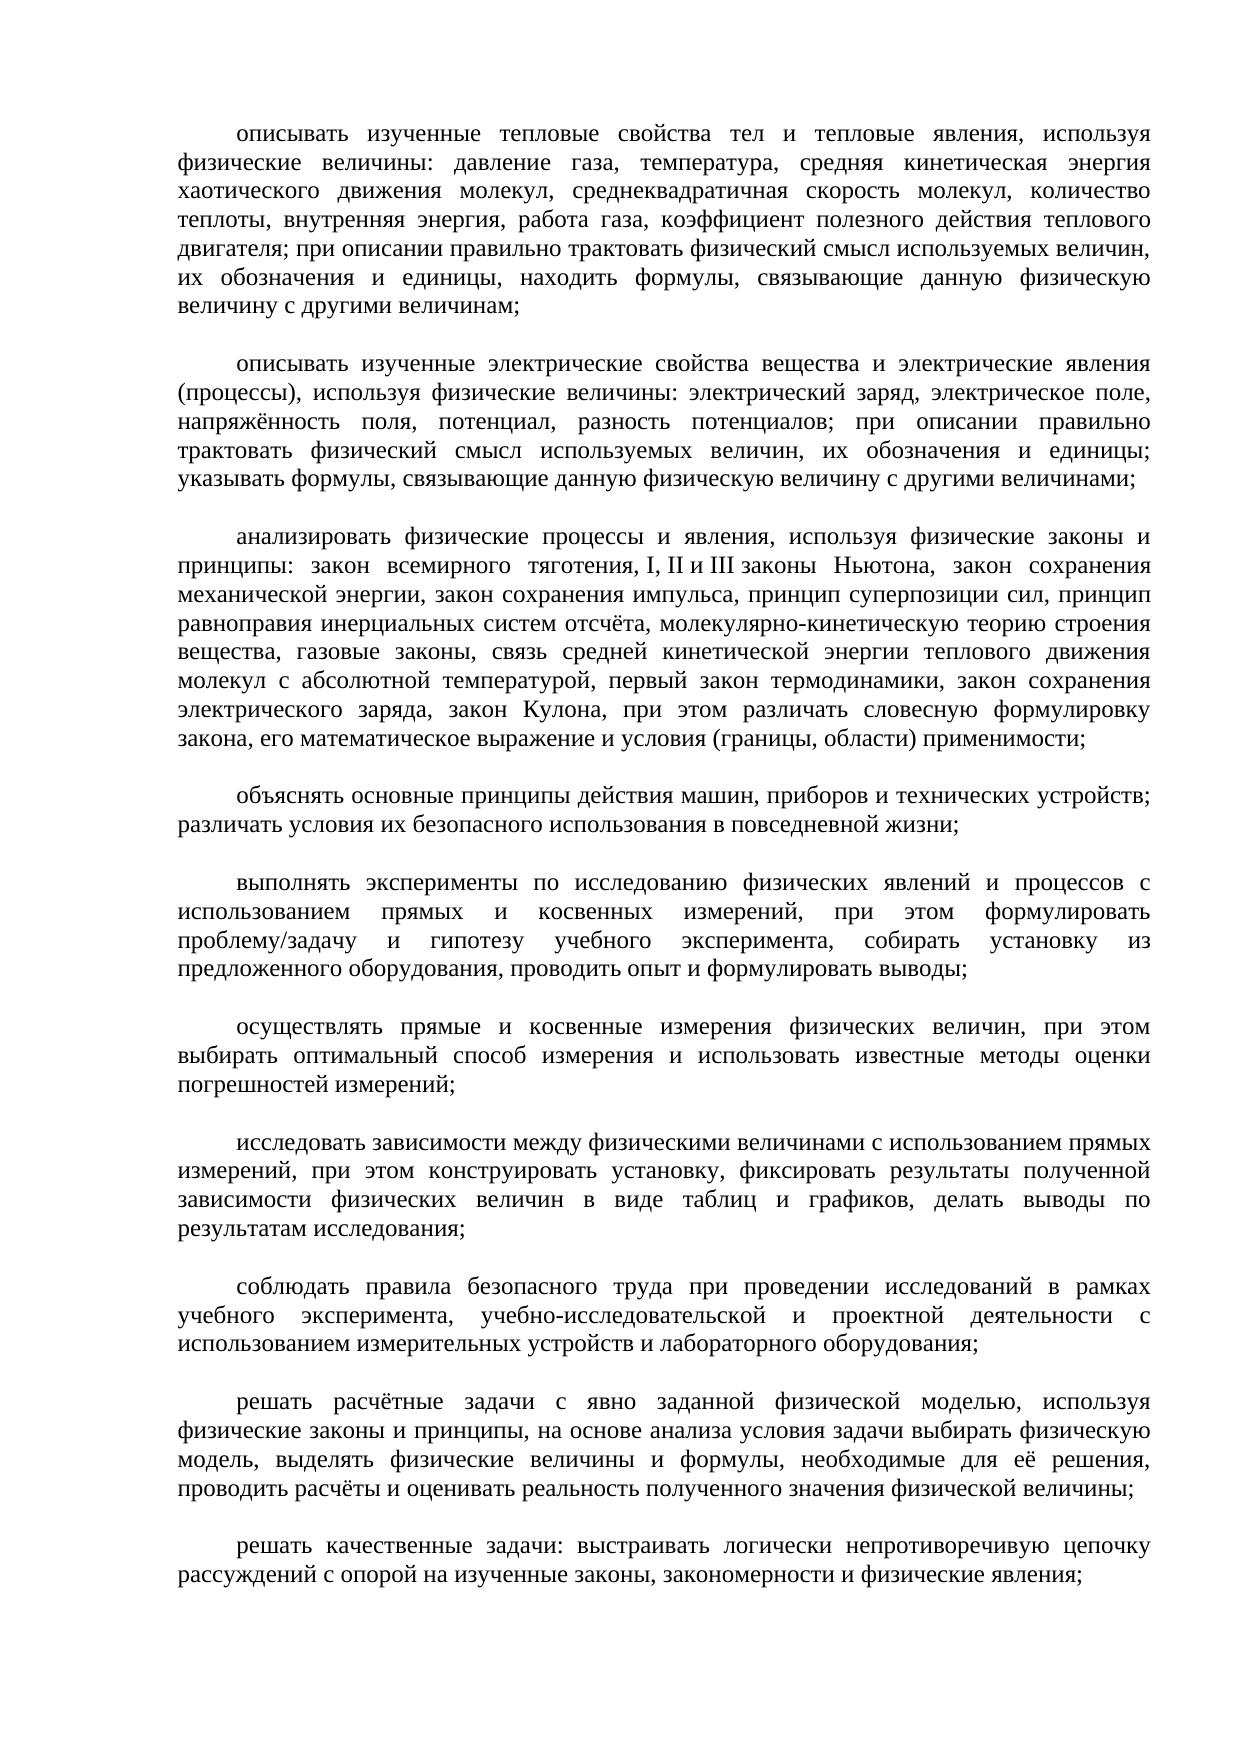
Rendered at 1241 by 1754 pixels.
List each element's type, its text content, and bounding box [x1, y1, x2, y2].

text объяснять основные принципы действия машин, приборов и технических устройств; различать условия их безопасного использования в повседневной жизни; [177, 781, 1152, 838]
text анализировать физические процессы и явления, используя физические законы и принципы: закон всемирного тяготения, I, II и III законы Ньютона, закон сохранения механической энергии, закон сохранения импульса, принцип суперпозиции сил, принцип равноправия инерциальных систем отсчёта, молекулярно-кинетическую теорию строения вещества, газовые законы, связь средней кинетической энергии теплового движения молекул с абсолютной температурой, первый закон термодинамики, закон сохранения электрического заряда, закон Кулона, при этом различать словесную формулировку закона, его математическое выражение и условия (границы, области) применимости; [177, 521, 1152, 751]
text решать качественные задачи: выстраивать логически непротиворечивую цепочку рассуждений с опорой на изученные законы, закономерности и физические явления; [177, 1531, 1152, 1588]
text исследовать зависимости между физическими величинами с использованием прямых измерений, при этом конструировать установку, фиксировать результаты полученной зависимости физических величин в виде таблиц и графиков, делать выводы по результатам исследования; [177, 1127, 1152, 1242]
text выполнять эксперименты по исследованию физических явлений и процессов с использованием прямых и косвенных измерений, при этом формулировать проблему/задачу и гипотезу учебного эксперимента, собирать установку из предложенного оборудования, проводить опыт и формулировать выводы; [177, 867, 1152, 982]
text соблюдать правила безопасного труда при проведении исследований в рамках учебного эксперимента, учебно-исследовательской и проектной деятельности с использованием измерительных устройств и лабораторного оборудования; [177, 1271, 1152, 1357]
text описывать изученные электрические свойства вещества и электрические явления (процессы), используя физические величины: электрический заряд, электрическое поле, напряжённость поля, потенциал, разность потенциалов; при описании правильно трактовать физический смысл используемых величин, их обозначения и единицы; указывать формулы, связывающие данную физическую величину с другими величинами; [177, 348, 1152, 492]
text описывать изученные тепловые свойства тел и тепловые явления, используя физические величины: давление газа, температура, средняя кинетическая энергия хаотического движения молекул, среднеквадратичная скорость молекул, количество теплоты, внутренняя энергия, работа газа, коэффициент полезного действия теплового двигателя; при описании правильно трактовать физический смысл используемых величин, их обозначения и единицы, находить формулы, связывающие данную физическую величину с другими величинам; [177, 118, 1152, 319]
text осуществлять прямые и косвенные измерения физических величин, при этом выбирать оптимальный способ измерения и использовать известные методы оценки погрешностей измерений; [177, 1011, 1152, 1098]
text решать расчётные задачи с явно заданной физической моделью, используя физические законы и принципы, на основе анализа условия задачи выбирать физическую модель, выделять физические величины и формулы, необходимые для её решения, проводить расчёты и оценивать реальность полученного значения физической величины; [177, 1386, 1152, 1501]
